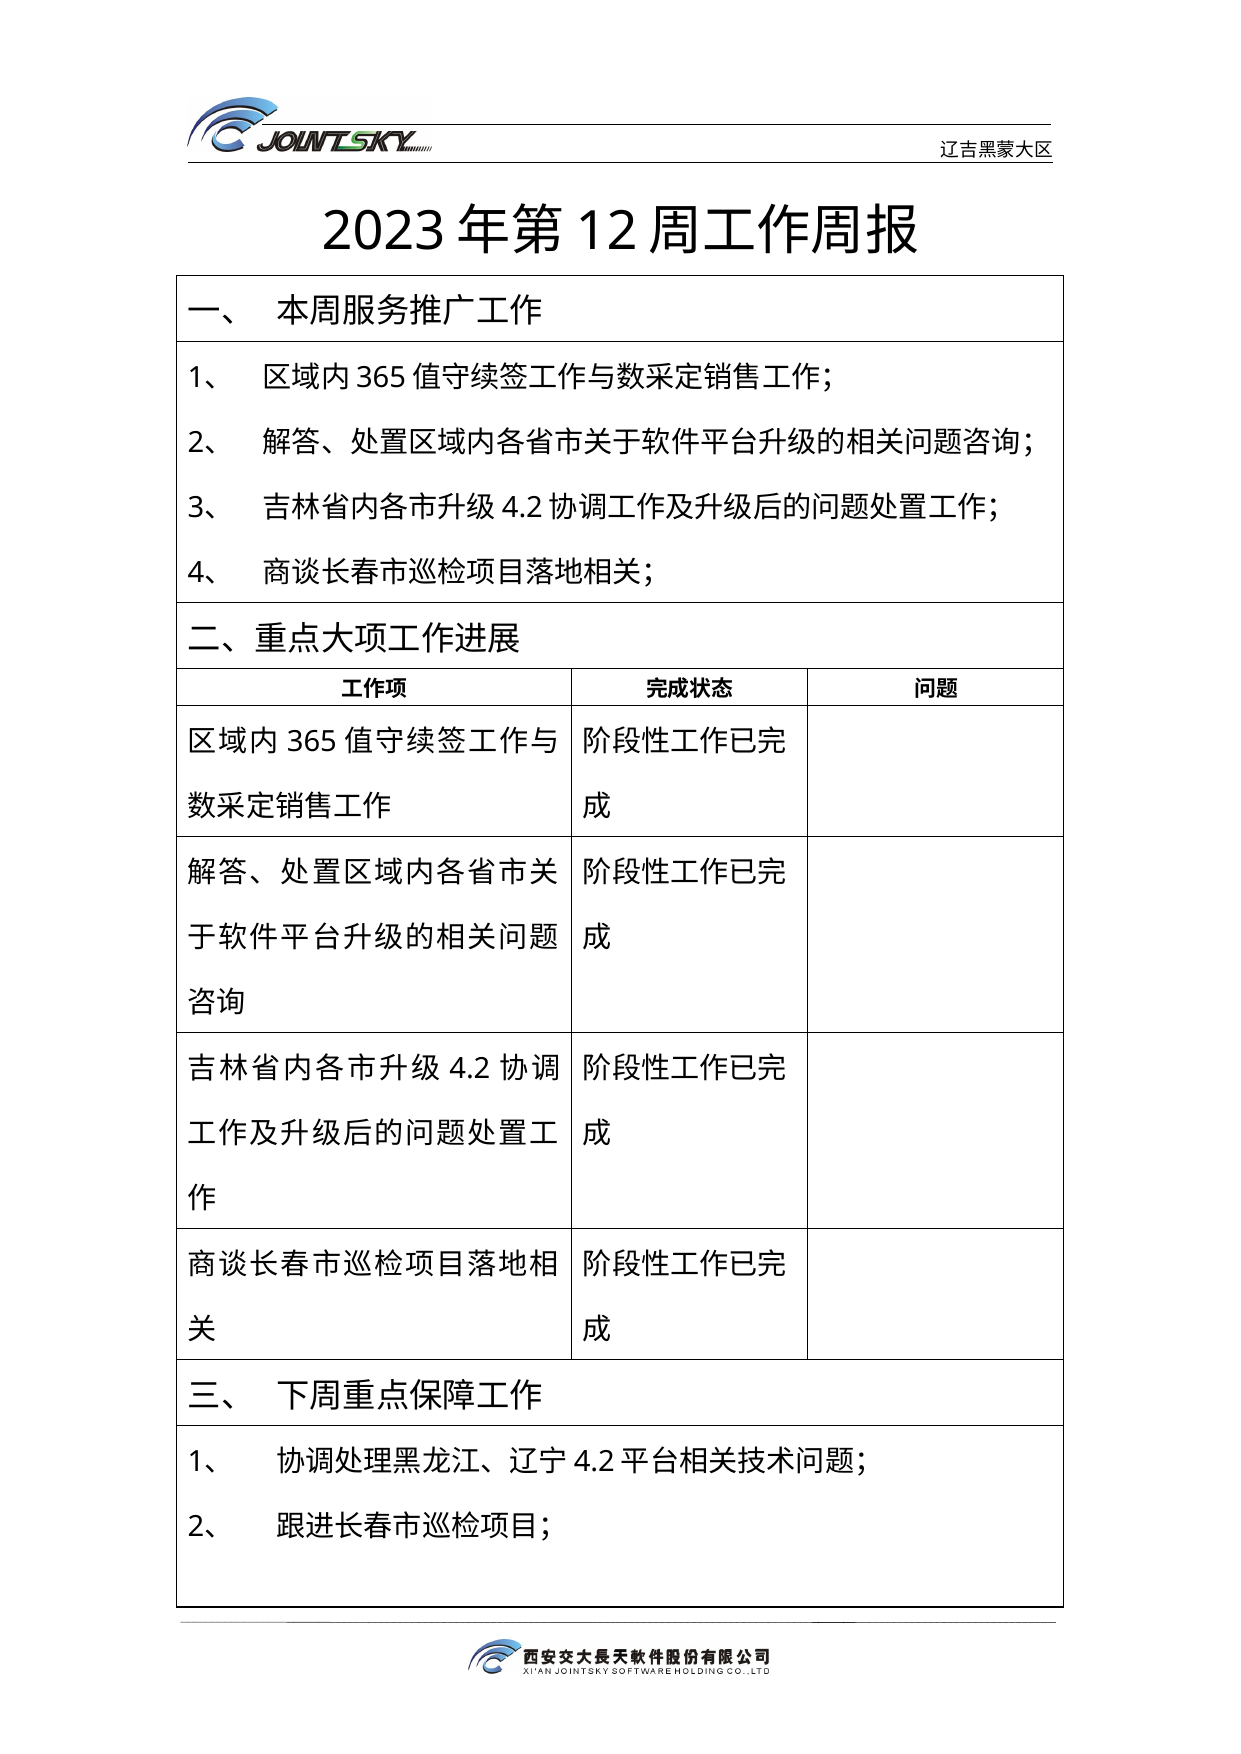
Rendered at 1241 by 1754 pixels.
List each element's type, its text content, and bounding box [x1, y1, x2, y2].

table_cell 完成状态 [572, 669, 807, 705]
table_cell 区域内365值守续签工作与数采定销售工作； 解答、处置区域内各省市关于软件平台升级的相关问题咨询； 吉林省内各市升级4.2协调工作及升级后的问题处置工作； 商谈长春市巡检项目落地相关； [177, 342, 1063, 602]
table_cell 阶段性工作已完成 [572, 1033, 807, 1228]
table_header 本周服务推广工作 [177, 276, 1063, 341]
table_cell 吉林省内各市升级4.2协调工作及升级后的问题处置工作 [177, 1033, 571, 1228]
table_cell 下周重点保障工作 [177, 1360, 1063, 1425]
table_cell 协调处理黑龙江、辽宁4.2平台相关技术问题； 跟进长春市巡检项目； 持续跟进辽宁省运维项目进展； 黑龙江项目研发进度跟进； 长春、辽宁电子督办与告知移动端的研发进度。 [177, 1426, 1063, 1606]
table_cell [808, 1229, 1063, 1359]
table_cell 工作项 [177, 669, 571, 705]
table_cell 阶段性工作已完成 [572, 1229, 807, 1359]
table_cell [808, 1033, 1063, 1228]
table_cell 阶段性工作已完成 [572, 837, 807, 1032]
table_cell [808, 837, 1063, 1032]
table_cell 商谈长春市巡检项目落地相关 [177, 1229, 571, 1359]
picture [468, 1639, 769, 1675]
table_cell 阶段性工作已完成 [572, 706, 807, 836]
picture [187, 97, 432, 152]
table_cell 问题 [808, 669, 1063, 705]
table_cell 二、重点大项工作进展 [177, 603, 1063, 668]
table_cell 解答、处置区域内各省市关于软件平台升级的相关问题咨询 [177, 837, 571, 1032]
table_cell [808, 706, 1063, 836]
text 2023年第12周工作周报 [187, 177, 1053, 275]
table_cell 区域内365值守续签工作与数采定销售工作 [177, 706, 571, 836]
